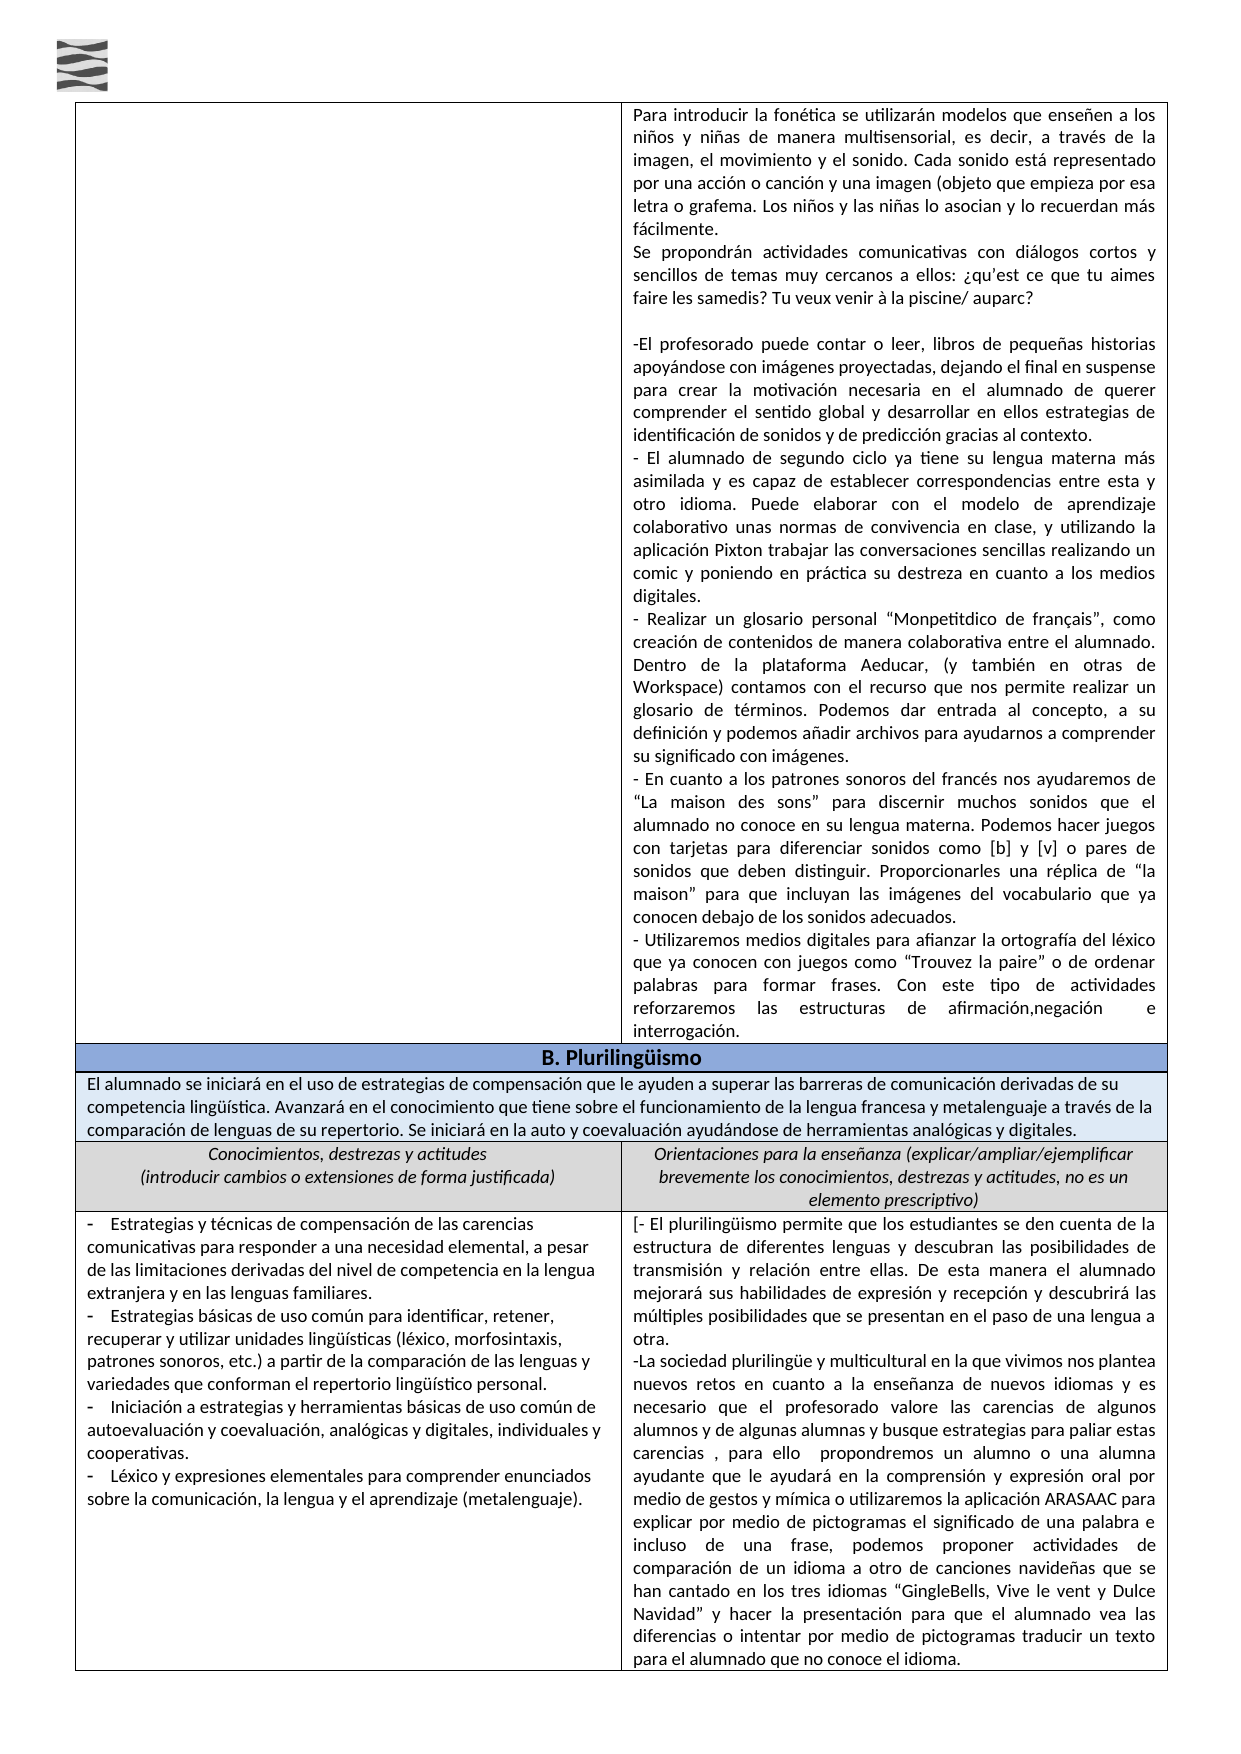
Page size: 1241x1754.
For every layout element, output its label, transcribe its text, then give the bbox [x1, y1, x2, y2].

table_cell El alumnado se iniciará en el uso de estrategias de compensación que le ayuden a superar las barreras de comunicación derivadas de su competencia lingüística. Avanzará en el conocimiento que tiene sobre el funcionamiento de la lengua francesa y metalenguaje a través de la comparación de lenguas de su repertorio. Se iniciará en la auto y coevaluación ayudándose de herramientas analógicas y digitales. [76, 1073, 1167, 1141]
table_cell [76, 1212, 621, 1670]
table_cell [76, 103, 621, 1042]
table_cell Orientaciones para la enseñanza (explicar/ampliar/ejemplificar brevemente los conocimientos, destrezas y actitudes, no es un elemento prescriptivo) [622, 1142, 1167, 1211]
table_cell B. Plurilingüismo [76, 1044, 1167, 1071]
table_cell Conocimientos, destrezas y actitudes (introducir cambios o extensiones de forma justificada) [76, 1142, 621, 1211]
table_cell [622, 1212, 1167, 1670]
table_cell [622, 103, 1167, 1042]
